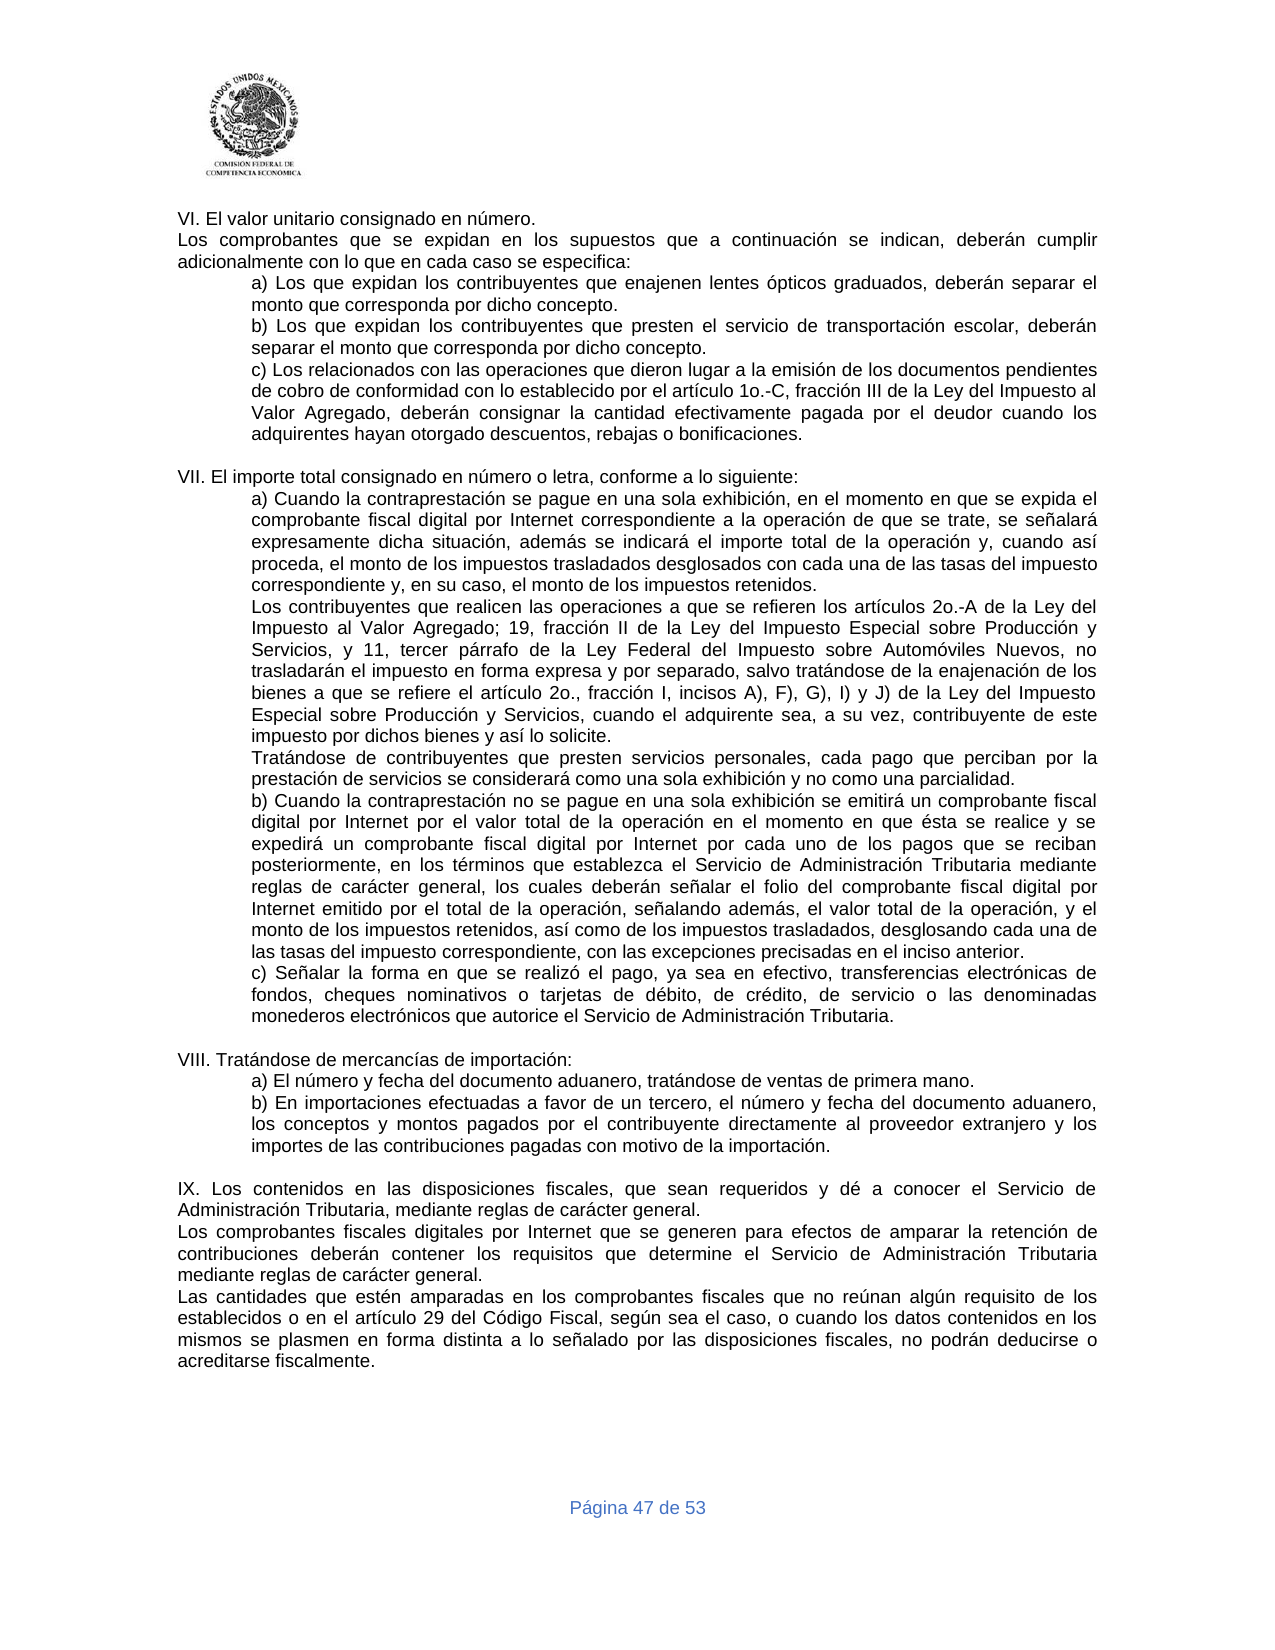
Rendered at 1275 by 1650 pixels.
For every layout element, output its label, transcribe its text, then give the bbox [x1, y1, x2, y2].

text Los contribuyentes que realicen las operaciones a que se refieren los artículos 2o.-A de la Ley del Impuesto al Valor Agregado; 19, fracción II de la Ley del Impuesto Especial sobre Producción y Servicios, y 11, tercer párrafo de la Ley Federal del Impuesto sobre Automóviles Nuevos, no trasladarán el impuesto en forma expresa y por separado, salvo tratándose de la enajenación de los bienes a que se refiere el artículo 2o., fracción I, incisos A), F), G), I) y J) de la Ley del Impuesto Especial sobre Producción y Servicios, cuando el adquirente sea, a su vez, contribuyente de este impuesto por dichos bienes y así lo solicite. [251, 596, 1098, 746]
text Los comprobantes que se expidan en los supuestos que a continuación se indican, deberán cumplir adicionalmente con lo que en cada caso se especifica: [177, 229, 1098, 272]
text a) El número y fecha del documento aduanero, tratándose de ventas de primera mano. [251, 1070, 1098, 1091]
text Tratándose de contribuyentes que presten servicios personales, cada pago que perciban por la prestación de servicios se considerará como una sola exhibición y no como una parcialidad. [251, 746, 1098, 789]
text VIII. Tratándose de mercancías de importación: [177, 1048, 1098, 1070]
text c) Los relacionados con las operaciones que dieron lugar a la emisión de los documentos pendientes de cobro de conformidad con lo establecido por el artículo 1o.-C, fracción III de la Ley del Impuesto al Valor Agregado, deberán consignar la cantidad efectivamente pagada por el deudor cuando los adquirentes hayan otorgado descuentos, rebajas o bonificaciones. [251, 358, 1098, 444]
text Las cantidades que estén amparadas en los comprobantes fiscales que no reúnan algún requisito de los establecidos o en el artículo 29 del Código Fiscal, según sea el caso, o cuando los datos contenidos en los mismos se plasmen en forma distinta a lo señalado por las disposiciones fiscales, no podrán deducirse o acreditarse fiscalmente. [177, 1286, 1098, 1372]
text Los comprobantes fiscales digitales por Internet que se generen para efectos de amparar la retención de contribuciones deberán contener los requisitos que determine el Servicio de Administración Tributaria mediante reglas de carácter general. [177, 1221, 1098, 1286]
text VII. El importe total consignado en número o letra, conforme a lo siguiente: [177, 466, 1098, 488]
text VI. El valor unitario consignado en número. [177, 207, 1098, 229]
text b) Los que expidan los contribuyentes que presten el servicio de transportación escolar, deberán separar el monto que corresponda por dicho concepto. [251, 315, 1098, 358]
text c) Señalar la forma en que se realizó el pago, ya sea en efectivo, transferencias electrónicas de fondos, cheques nominativos o tarjetas de débito, de crédito, de servicio o las denominadas monederos electrónicos que autorice el Servicio de Administración Tributaria. [251, 962, 1098, 1027]
picture [188, 73, 322, 179]
text b) Cuando la contraprestación no se pague en una sola exhibición se emitirá un comprobante fiscal digital por Internet por el valor total de la operación en el momento en que ésta se realice y se expedirá un comprobante fiscal digital por Internet por cada uno de los pagos que se reciban posteriormente, en los términos que establezca el Servicio de Administración Tributaria mediante reglas de carácter general, los cuales deberán señalar el folio del comprobante fiscal digital por Internet emitido por el total de la operación, señalando además, el valor total de la operación, y el monto de los impuestos retenidos, así como de los impuestos trasladados, desglosando cada una de las tasas del impuesto correspondiente, con las excepciones precisadas en el inciso anterior. [251, 789, 1098, 962]
text a) Cuando la contraprestación se pague en una sola exhibición, en el momento en que se expida el comprobante fiscal digital por Internet correspondiente a la operación de que se trate, se señalará expresamente dicha situación, además se indicará el importe total de la operación y, cuando así proceda, el monto de los impuestos trasladados desglosados con cada una de las tasas del impuesto correspondiente y, en su caso, el monto de los impuestos retenidos. [251, 488, 1098, 596]
text a) Los que expidan los contribuyentes que enajenen lentes ópticos graduados, deberán separar el monto que corresponda por dicho concepto. [251, 272, 1098, 315]
text b) En importaciones efectuadas a favor de un tercero, el número y fecha del documento aduanero, los conceptos y montos pagados por el contribuyente directamente al proveedor extranjero y los importes de las contribuciones pagadas con motivo de la importación. [251, 1091, 1098, 1156]
text IX. Los contenidos en las disposiciones fiscales, que sean requeridos y dé a conocer el Servicio de Administración Tributaria, mediante reglas de carácter general. [177, 1178, 1098, 1221]
